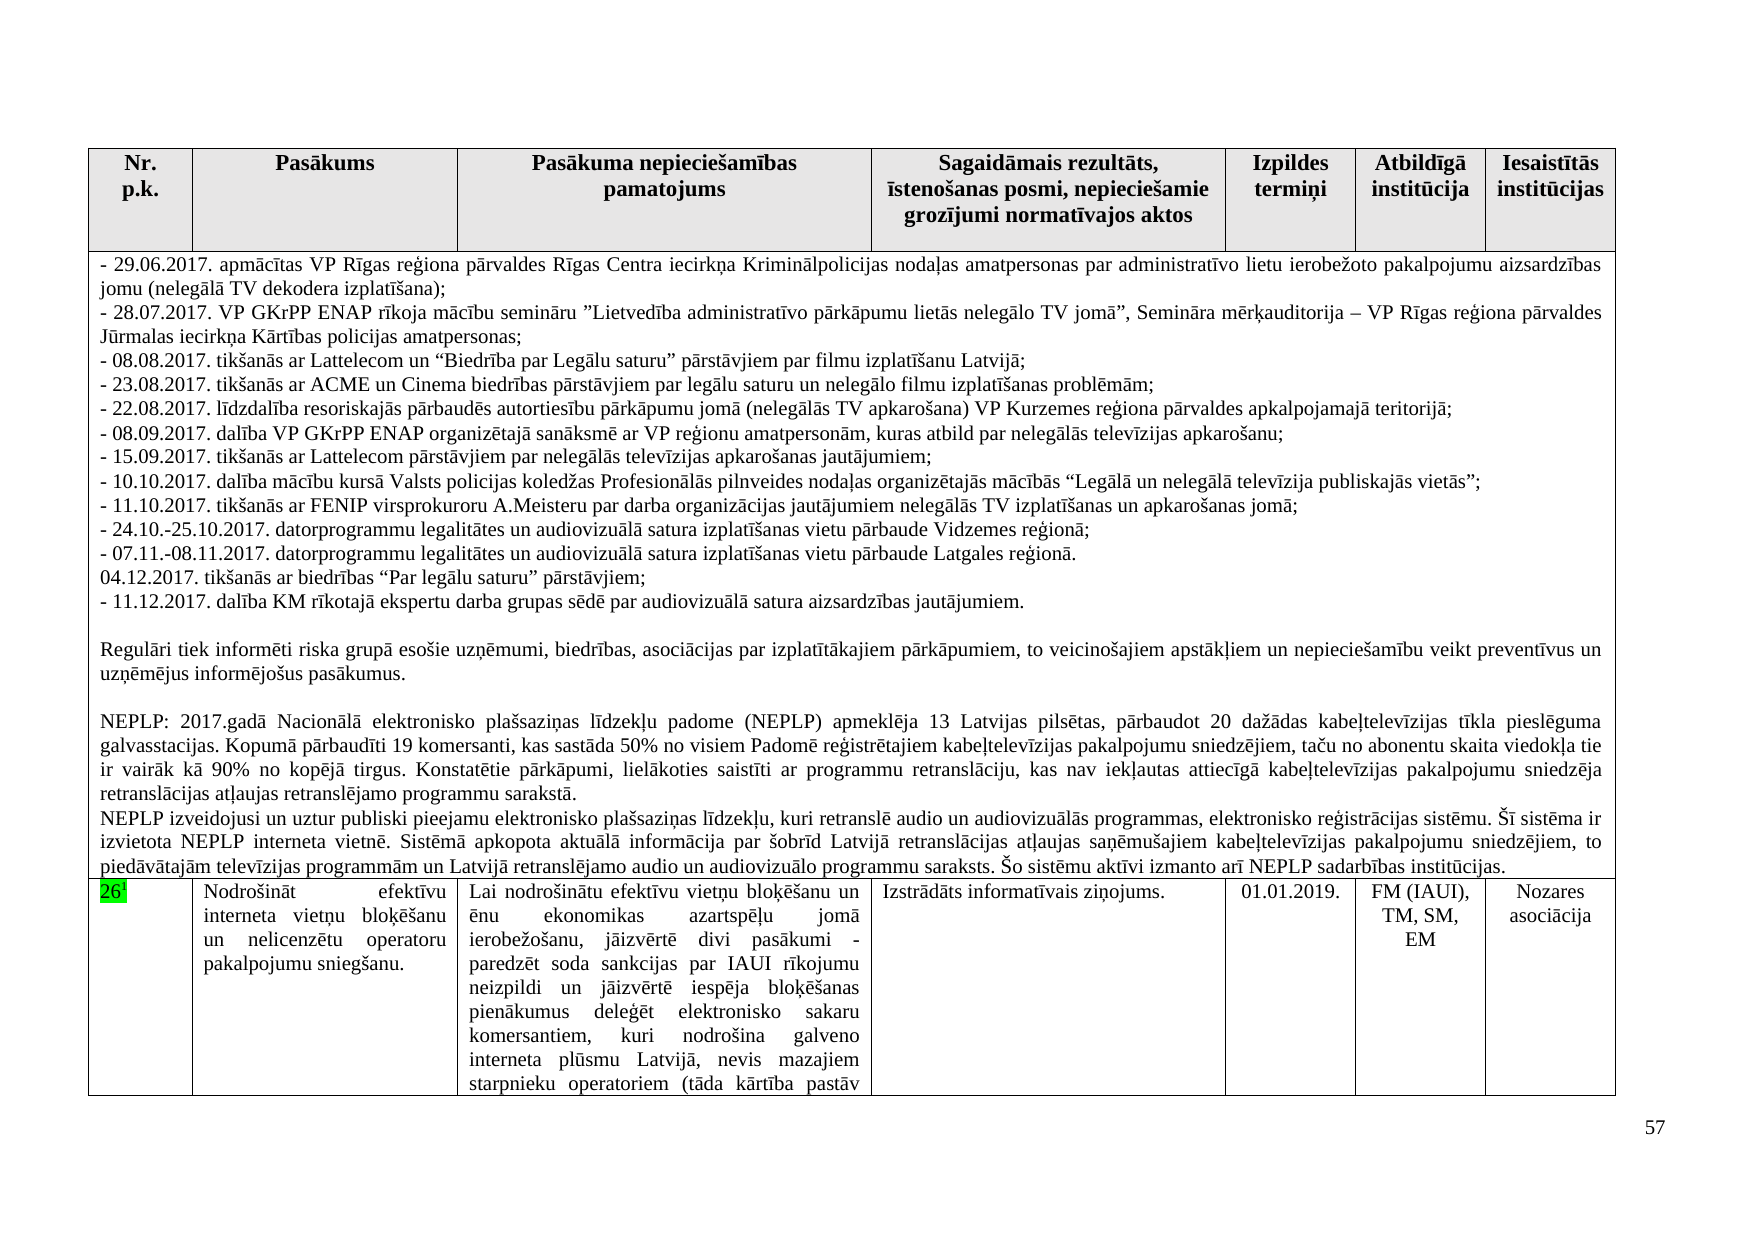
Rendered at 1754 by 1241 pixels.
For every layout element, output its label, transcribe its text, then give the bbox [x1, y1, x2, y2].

table_cell 01.01.2019. [1226, 879, 1355, 1095]
table_header Nr. p.k. [89, 149, 192, 251]
table_cell Nozares asociācija [1486, 879, 1615, 1095]
table_cell Nodrošināt efektīvu interneta vietņu bloķēšanu un nelicenzētu operatoru pakalpojumu sniegšanu. [193, 879, 457, 1095]
table_header Pasākuma nepieciešamības pamatojums [458, 149, 871, 251]
table_header Izpildes termiņi [1226, 149, 1355, 251]
table_cell FM (IAUI), TM, SM, EM [1356, 879, 1485, 1095]
table_header Atbildīgā institūcija [1356, 149, 1485, 251]
table_header Sagaidāmais rezultāts, īstenošanas posmi, nepieciešamie grozījumi normatīvajos aktos [872, 149, 1225, 251]
table_cell 261 [89, 879, 192, 1095]
table_header Pasākums [193, 149, 457, 251]
table_header Iesaistītās institūcijas [1486, 149, 1615, 251]
table_cell Izstrādāts informatīvais ziņojums. [872, 879, 1225, 1095]
